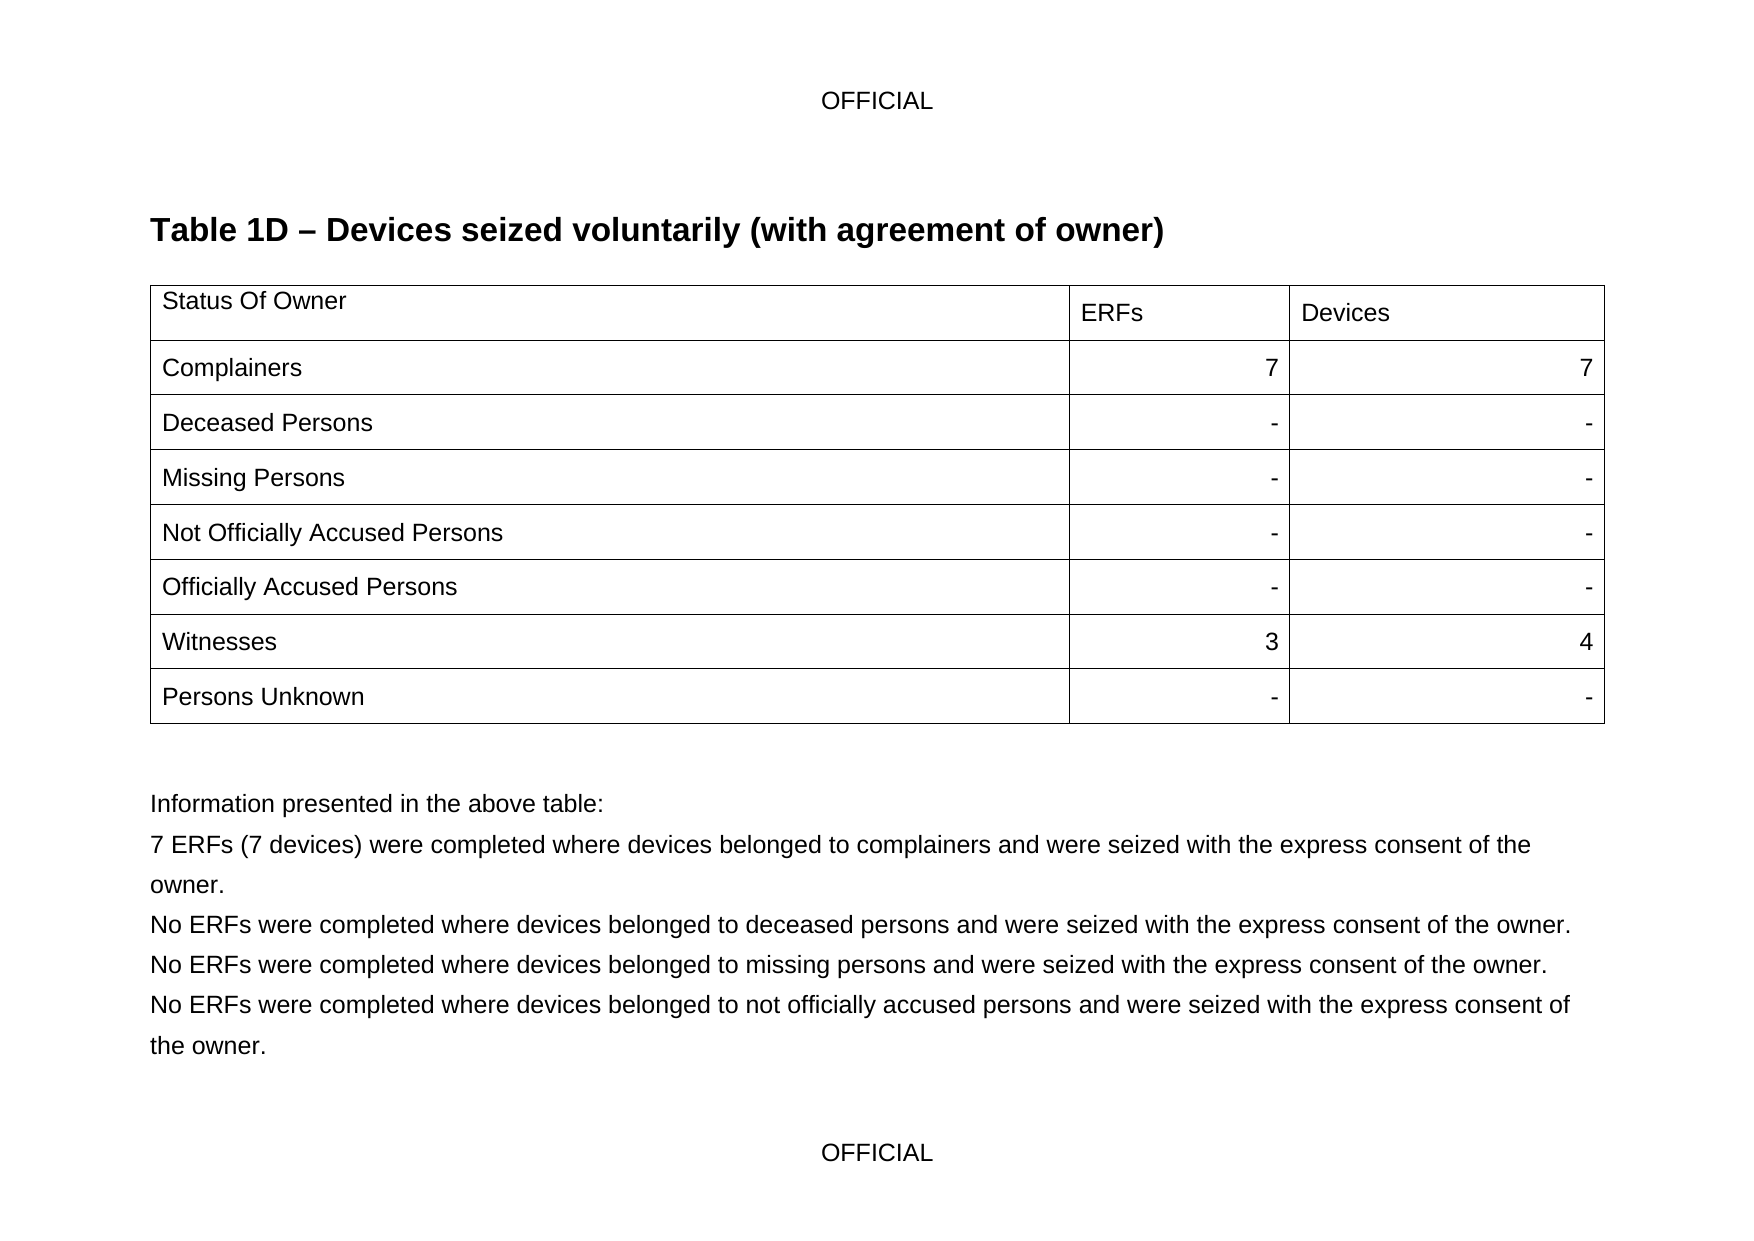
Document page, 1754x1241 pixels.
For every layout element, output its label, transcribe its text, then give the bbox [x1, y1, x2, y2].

table_cell - [1070, 505, 1289, 559]
table_cell 7 [1290, 341, 1604, 394]
text No ERFs were completed where devices belonged to deceased persons and were seized with the express consent of the owner. [150, 910, 1604, 939]
table_cell - [1290, 505, 1604, 559]
table_cell - [1070, 395, 1289, 449]
text Information presented in the above table: [150, 789, 1604, 818]
text No ERFs were completed where devices belonged to missing persons and were seized with the express consent of the owner. [150, 950, 1604, 979]
table_header Devices [1290, 286, 1604, 339]
table_header ERFs [1070, 286, 1289, 339]
table_cell - [1070, 669, 1289, 723]
table_cell - [1290, 395, 1604, 449]
table_cell Officially Accused Persons [151, 560, 1069, 613]
table_cell Not Officially Accused Persons [151, 505, 1069, 559]
table_cell 4 [1290, 615, 1604, 668]
table_cell - [1290, 450, 1604, 504]
table_cell - [1070, 560, 1289, 613]
text No ERFs were completed where devices belonged to not officially accused persons and were seized with the express consent of the owner. [150, 990, 1604, 1059]
table_cell Complainers [151, 341, 1069, 394]
table_cell 7 [1070, 341, 1289, 394]
table_cell - [1290, 669, 1604, 723]
table_cell Persons Unknown [151, 669, 1069, 723]
text 7 ERFs (7 devices) were completed where devices belonged to complainers and were seized with the express consent of the owner. [150, 829, 1604, 898]
table_cell 3 [1070, 615, 1289, 668]
table_cell - [1070, 450, 1289, 504]
table_cell Witnesses [151, 615, 1069, 668]
table_header Status Of Owner [151, 286, 1069, 339]
table_cell - [1290, 560, 1604, 613]
table_cell Missing Persons [151, 450, 1069, 504]
subtitle Table 1D – Devices seized voluntarily (with agreement of owner) [150, 210, 1686, 249]
table_cell Deceased Persons [151, 395, 1069, 449]
